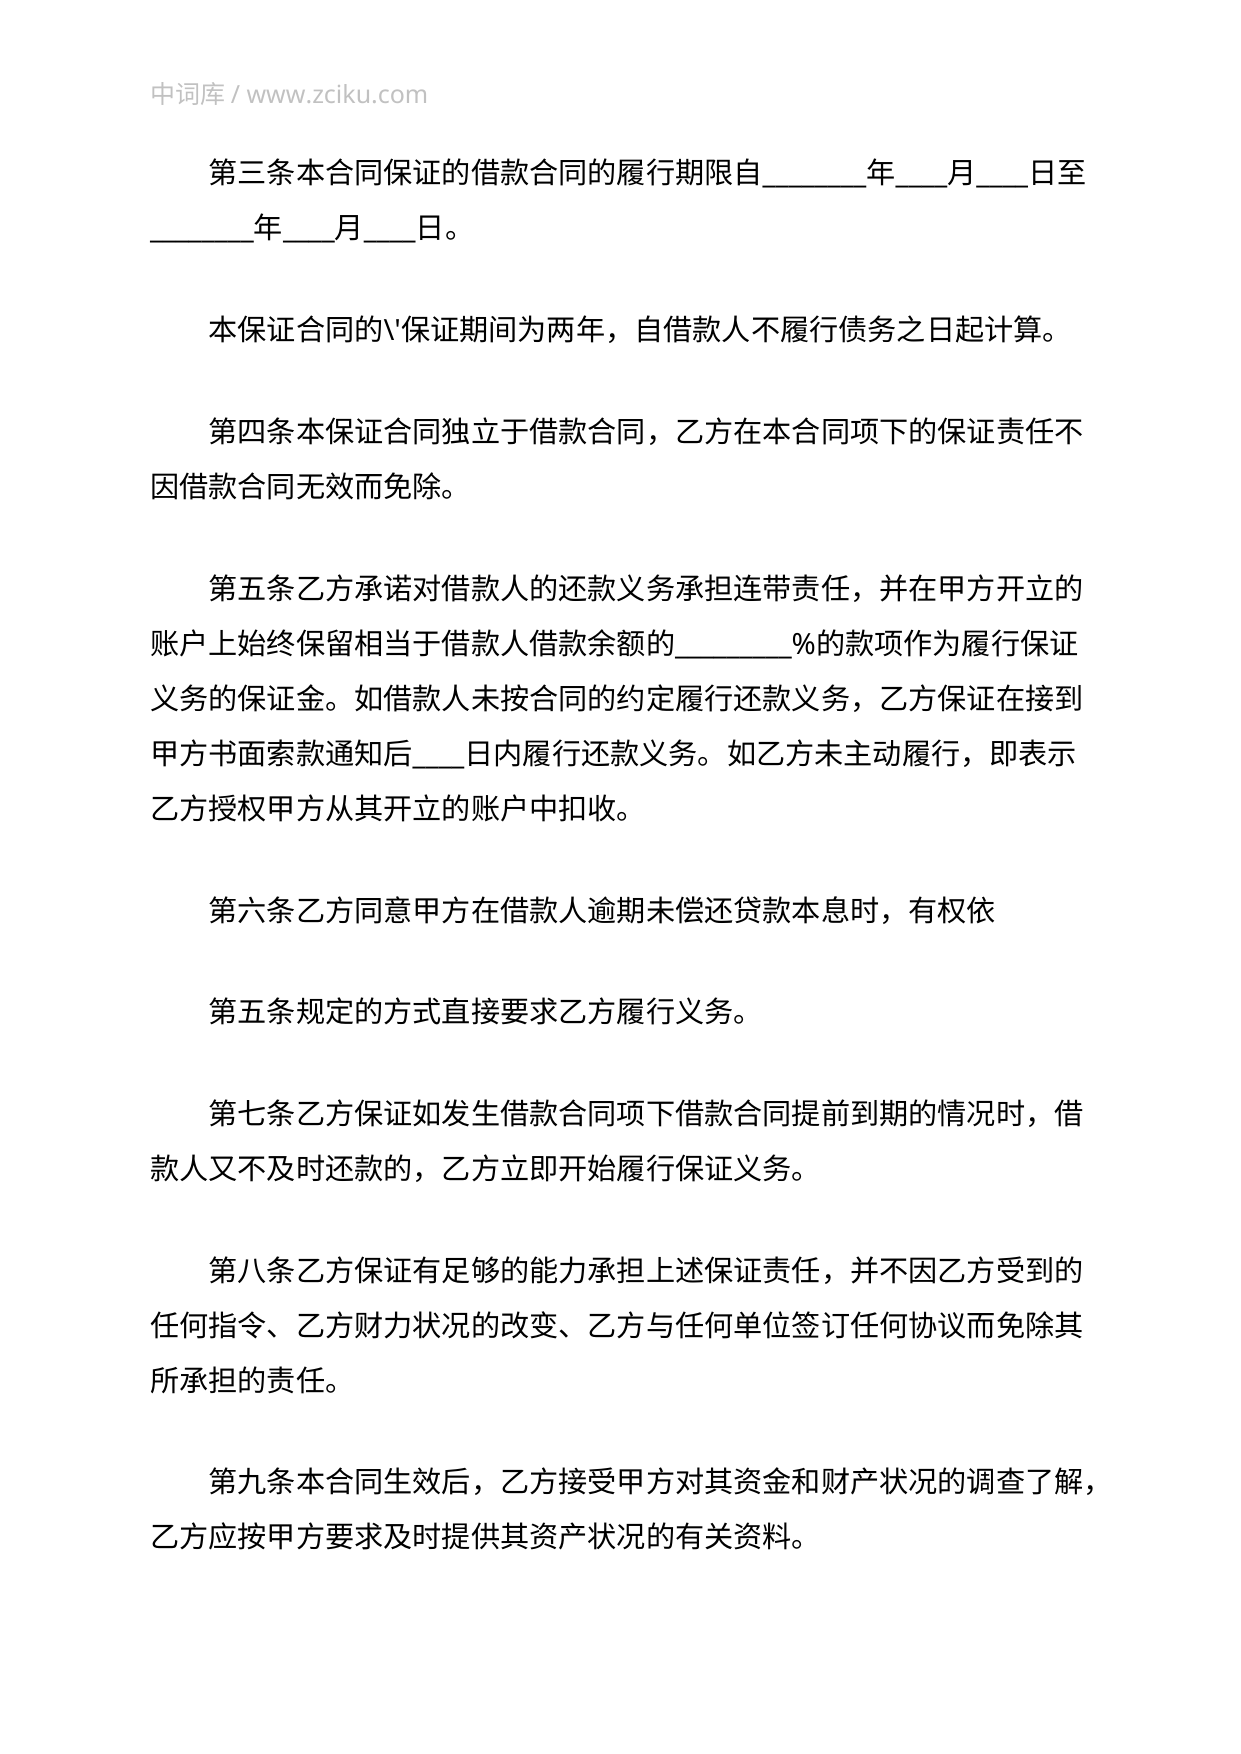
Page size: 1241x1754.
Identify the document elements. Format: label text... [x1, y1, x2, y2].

text 本保证合同的\'保证期间为两年，自借款人不履行债务之日起计算。 [150, 307, 1090, 349]
text 第三条本合同保证的借款合同的履行期限自________年____月____日至________年____月____日。 [150, 150, 1090, 247]
text 第五条规定的方式直接要求乙方履行义务。 [150, 989, 1090, 1031]
text 第九条本合同生效后，乙方接受甲方对其资金和财产状况的调查了解，乙方应按甲方要求及时提供其资产状况的有关资料。 [150, 1459, 1090, 1556]
text 第八条乙方保证有足够的能力承担上述保证责任，并不因乙方受到的任何指令、乙方财力状况的改变、乙方与任何单位签订任何协议而免除其所承担的责任。 [150, 1247, 1090, 1399]
text 第六条乙方同意甲方在借款人逾期未偿还贷款本息时，有权依 [150, 887, 1090, 929]
text 第五条乙方承诺对借款人的还款义务承担连带责任，并在甲方开立的账户上始终保留相当于借款人借款余额的_________%的款项作为履行保证义务的保证金。如借款人未按合同的约定履行还款义务，乙方保证在接到甲方书面索款通知后____日内履行还款义务。如乙方未主动履行，即表示乙方授权甲方从其开立的账户中扣收。 [150, 566, 1090, 828]
text 第七条乙方保证如发生借款合同项下借款合同提前到期的情况时，借款人又不及时还款的，乙方立即开始履行保证义务。 [150, 1091, 1090, 1188]
text 第四条本保证合同独立于借款合同，乙方在本合同项下的保证责任不因借款合同无效而免除。 [150, 409, 1090, 506]
